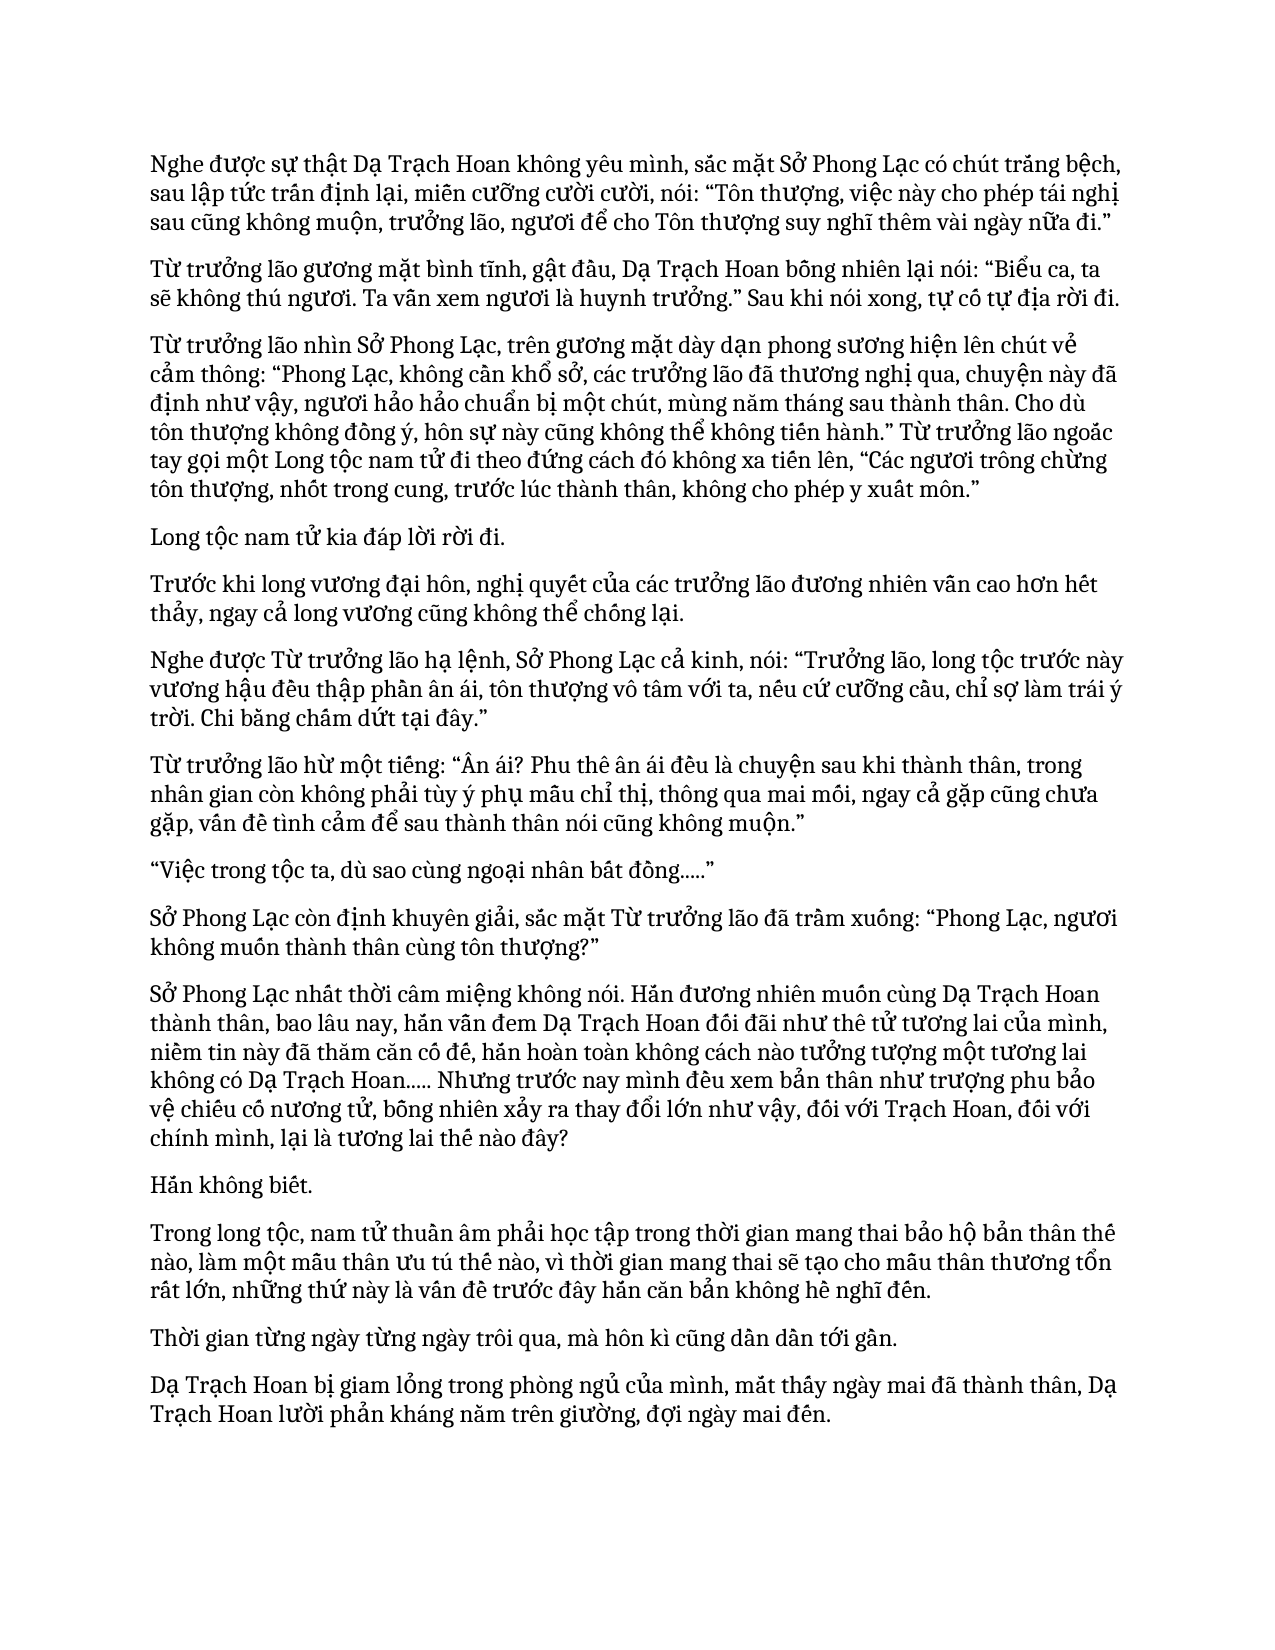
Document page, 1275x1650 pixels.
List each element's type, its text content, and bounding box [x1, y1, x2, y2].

text Trong long tộc, nam tử thuần âm phải học tập trong thời gian mang thai bảo hộ bản thân thế nào, làm một mẫu thân ưu tú thế nào, vì thời gian mang thai sẽ tạo cho mẫu thân thương tổn rất lớn, những thứ này là vấn đề trước đây hắn căn bản không hề nghĩ đến. [150, 1219, 1125, 1305]
text Từ trưởng lão hừ một tiếng: “Ân ái? Phu thê ân ái đều là chuyện sau khi thành thân, trong nhân gian còn không phải tùy ý phụ mẫu chỉ thị, thông qua mai mối, ngay cả gặp cũng chưa gặp, vấn đề tình cảm để sau thành thân nói cũng không muộn.” [150, 751, 1125, 837]
text Sở Phong Lạc nhất thời câm miệng không nói. Hắn đương nhiên muốn cùng Dạ Trạch Hoan thành thân, bao lâu nay, hắn vẫn đem Dạ Trạch Hoan đối đãi như thê tử tương lai của mình, niềm tin này đã thăm căn cố đế, hắn hoàn toàn không cách nào tưởng tượng một tương lai không có Dạ Trạch Hoan..... Nhưng trước nay mình đều xem bản thân như trượng phu bảo vệ chiếu cố nương tử, bỗng nhiên xảy ra thay đổi lớn như vậy, đối với Trạch Hoan, đối với chính mình, lại là tương lai thế nào đây? [150, 980, 1125, 1152]
text “Việc trong tộc ta, dù sao cùng ngoại nhân bất đồng.....” [150, 856, 1125, 885]
text Nghe được sự thật Dạ Trạch Hoan không yêu mình, sắc mặt Sở Phong Lạc có chút trắng bệch, sau lập tức trấn định lại, miễn cưỡng cười cười, nói: “Tôn thượng, việc này cho phép tái nghị sau cũng không muộn, trưởng lão, ngươi để cho Tôn thượng suy nghĩ thêm vài ngày nữa đi.” [150, 150, 1125, 236]
text Sở Phong Lạc còn định khuyên giải, sắc mặt Từ trưởng lão đã trầm xuống: “Phong Lạc, ngươi không muốn thành thân cùng tôn thượng?” [150, 904, 1125, 961]
text Hắn không biết. [150, 1171, 1125, 1200]
text Dạ Trạch Hoan bị giam lỏng trong phòng ngủ của mình, mắt thấy ngày mai đã thành thân, Dạ Trạch Hoan lười phản kháng nằm trên giường, đợi ngày mai đến. [150, 1371, 1125, 1429]
text Từ trưởng lão gương mặt bình tĩnh, gật đầu, Dạ Trạch Hoan bỗng nhiên lại nói: “Biểu ca, ta sẽ không thú ngươi. Ta vẫn xem ngươi là huynh trưởng.” Sau khi nói xong, tự cố tự địa rời đi. [150, 255, 1125, 312]
text Thời gian từng ngày từng ngày trôi qua, mà hôn kì cũng dần dần tới gần. [150, 1324, 1125, 1352]
text Nghe được Từ trưởng lão hạ lệnh, Sở Phong Lạc cả kinh, nói: “Trưởng lão, long tộc trước này vương hậu đều thập phần ân ái, tôn thượng vô tâm với ta, nếu cứ cưỡng cầu, chỉ sợ làm trái ý trời. Chi bằng chấm dứt tại đây.” [150, 646, 1125, 732]
text Trước khi long vương đại hôn, nghị quyết của các trưởng lão đương nhiên vẫn cao hơn hết thảy, ngay cả long vương cũng không thể chống lại. [150, 570, 1125, 627]
text Từ trưởng lão nhìn Sở Phong Lạc, trên gương mặt dày dạn phong sương hiện lên chút vẻ cảm thông: “Phong Lạc, không cần khổ sở, các trưởng lão đã thương nghị qua, chuyện này đã định như vậy, ngươi hảo hảo chuẩn bị một chút, mùng năm tháng sau thành thân. Cho dù tôn thượng không đồng ý, hôn sự này cũng không thể không tiến hành.” Từ trưởng lão ngoắc tay gọi một Long tộc nam tử đi theo đứng cách đó không xa tiến lên, “Các ngươi trông chừng tôn thượng, nhốt trong cung, trước lúc thành thân, không cho phép y xuất môn.” [150, 331, 1125, 504]
text Long tộc nam tử kia đáp lời rời đi. [150, 522, 1125, 551]
